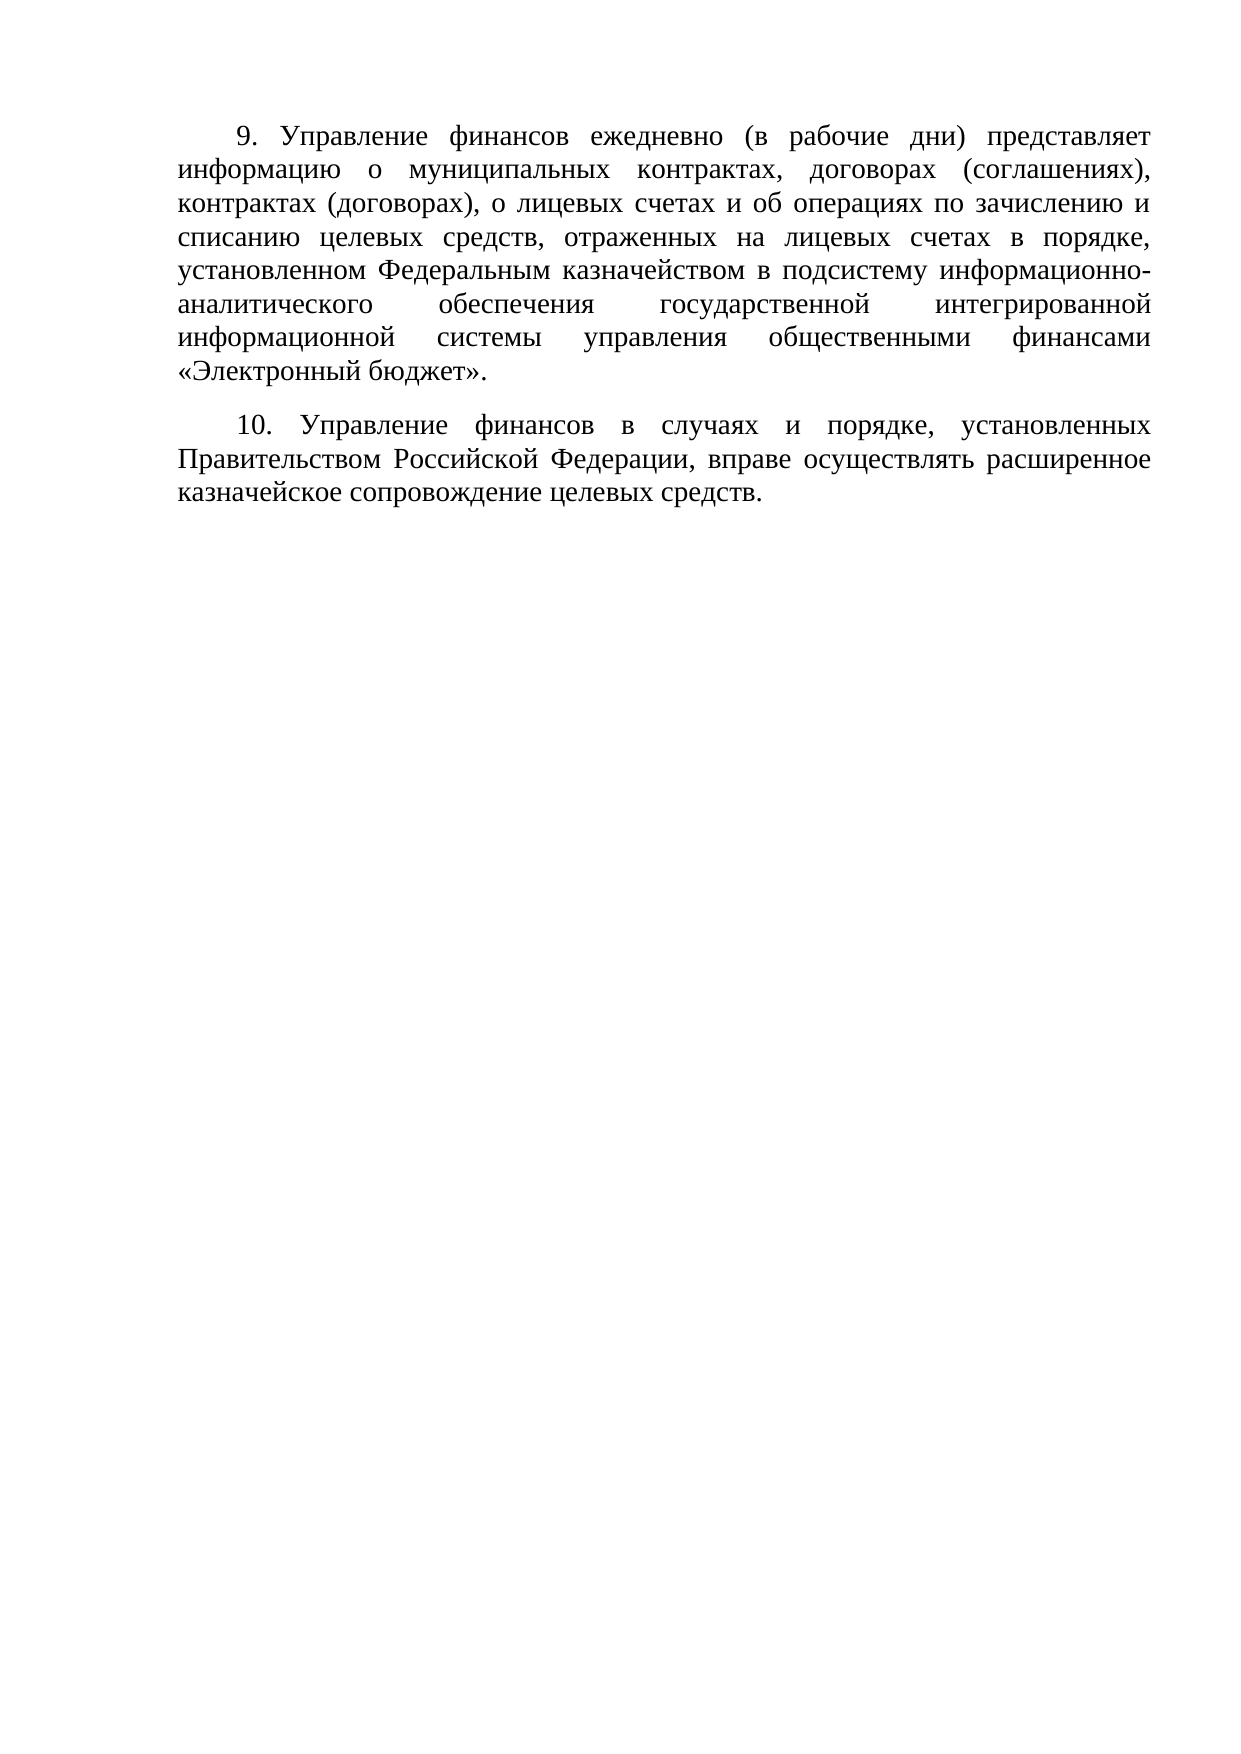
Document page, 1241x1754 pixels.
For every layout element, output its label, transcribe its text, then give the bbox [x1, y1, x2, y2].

text 9. Управление финансов ежедневно (в рабочие дни) представляет информацию о муниципальных контрактах, договорах (соглашениях), контрактах (договорах), о лицевых счетах и об операциях по зачислению и списанию целевых средств, отраженных на лицевых счетах в порядке, установленном Федеральным казначейством в подсистему информационно-аналитического обеспечения государственной интегрированной информационной системы управления общественными финансами «Электронный бюджет». [177, 118, 1152, 386]
text 10. Управление финансов в случаях и порядке, установленных Правительством Российской Федерации, вправе осуществлять расширенное казначейское сопровождение целевых средств. [177, 407, 1152, 508]
